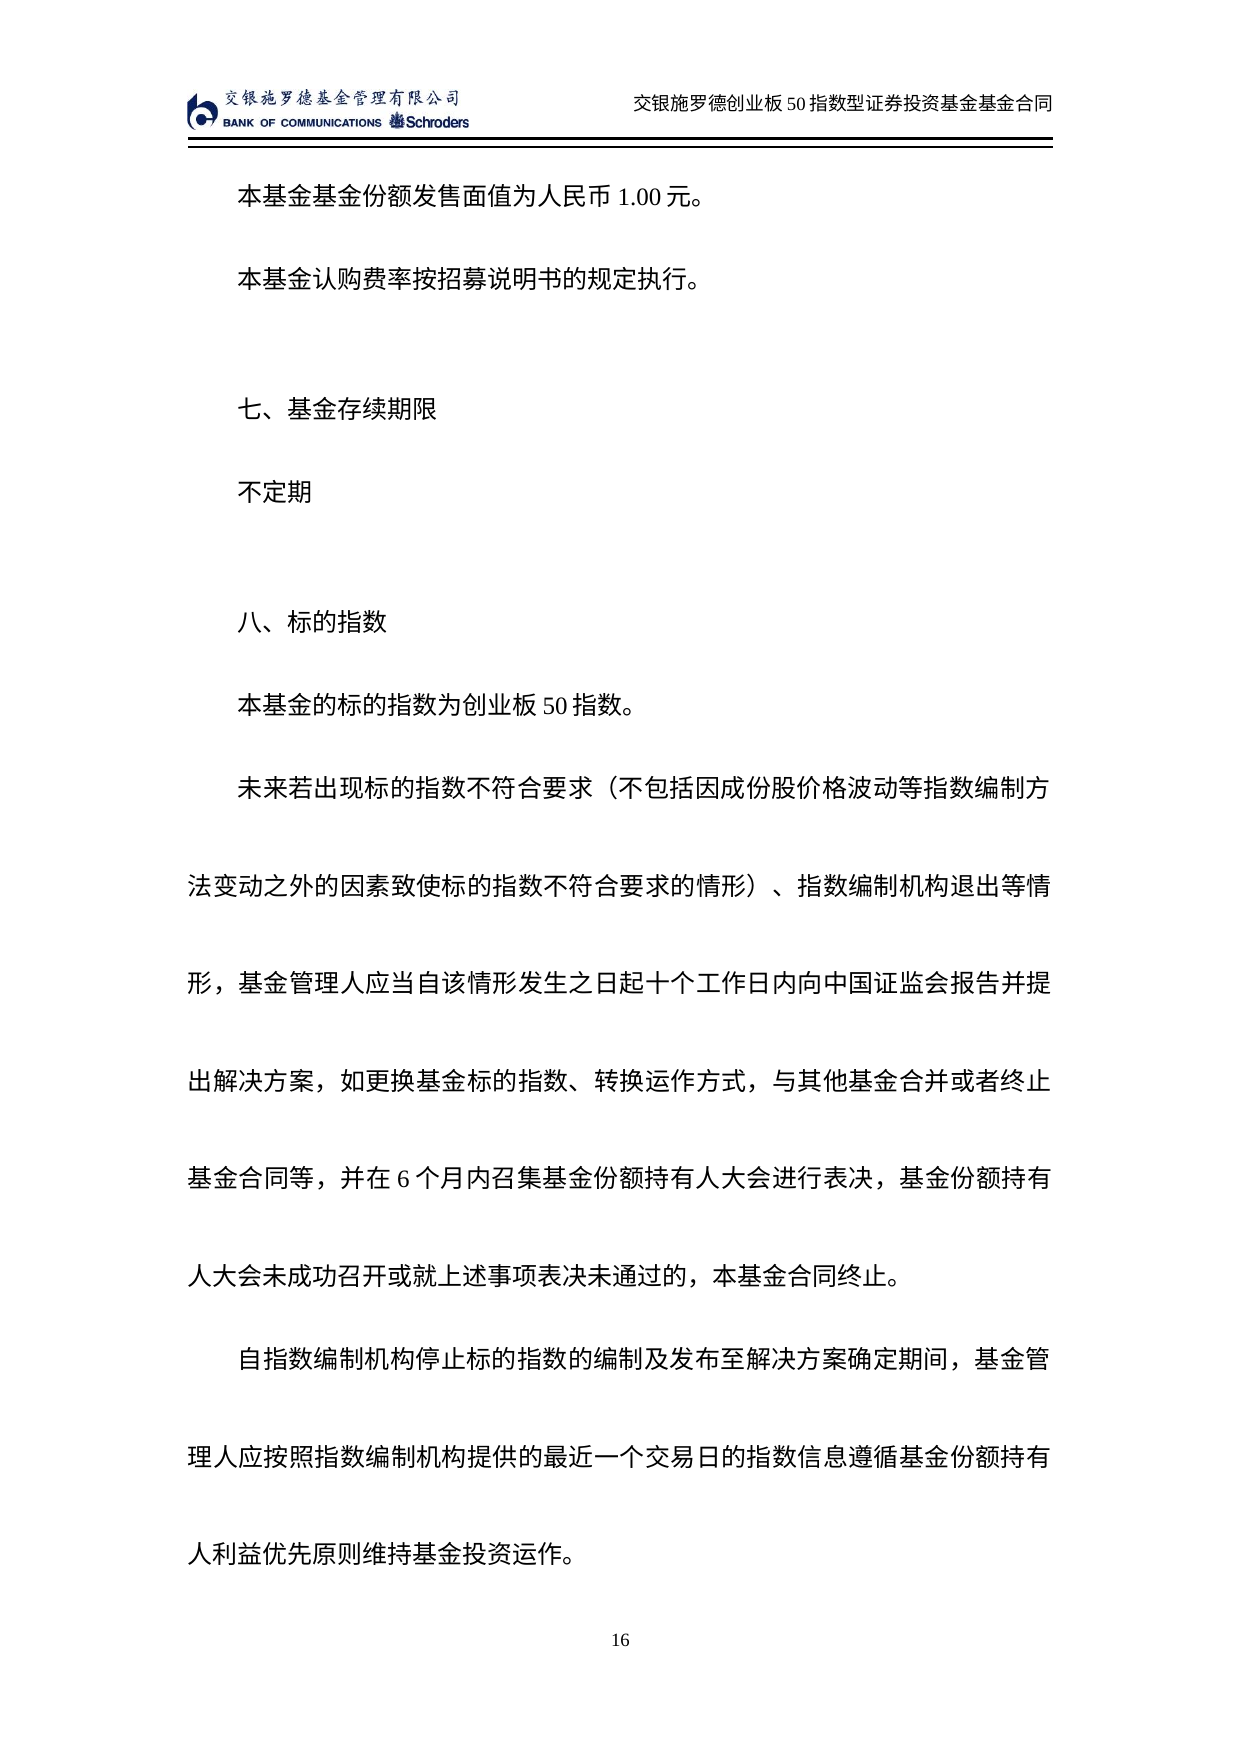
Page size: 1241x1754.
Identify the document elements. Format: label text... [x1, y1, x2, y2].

text 八、标的指数 [187, 588, 1053, 653]
text 本基金基金份额发售面值为人民币1.00元。 [187, 162, 1053, 227]
text 本基金认购费率按招募说明书的规定执行。 [187, 245, 1053, 310]
text 未来若出现标的指数不符合要求（不包括因成份股价格波动等指数编制方法变动之外的因素致使标的指数不符合要求的情形）、指数编制机构退出等情形，基金管理人应当自该情形发生之日起十个工作日内向中国证监会报告并提出解决方案，如更换基金标的指数、转换运作方式，与其他基金合并或者终止基金合同等，并在6个月内召集基金份额持有人大会进行表决，基金份额持有人大会未成功召开或就上述事项表决未通过的，本基金合同终止。 [187, 754, 1053, 1307]
text 不定期 [187, 458, 1053, 523]
picture [187, 89, 469, 130]
text 七、基金存续期限 [187, 375, 1053, 440]
text 本基金的标的指数为创业板50指数。 [187, 671, 1053, 736]
text 自指数编制机构停止标的指数的编制及发布至解决方案确定期间，基金管理人应按照指数编制机构提供的最近一个交易日的指数信息遵循基金份额持有人利益优先原则维持基金投资运作。 [187, 1325, 1053, 1585]
